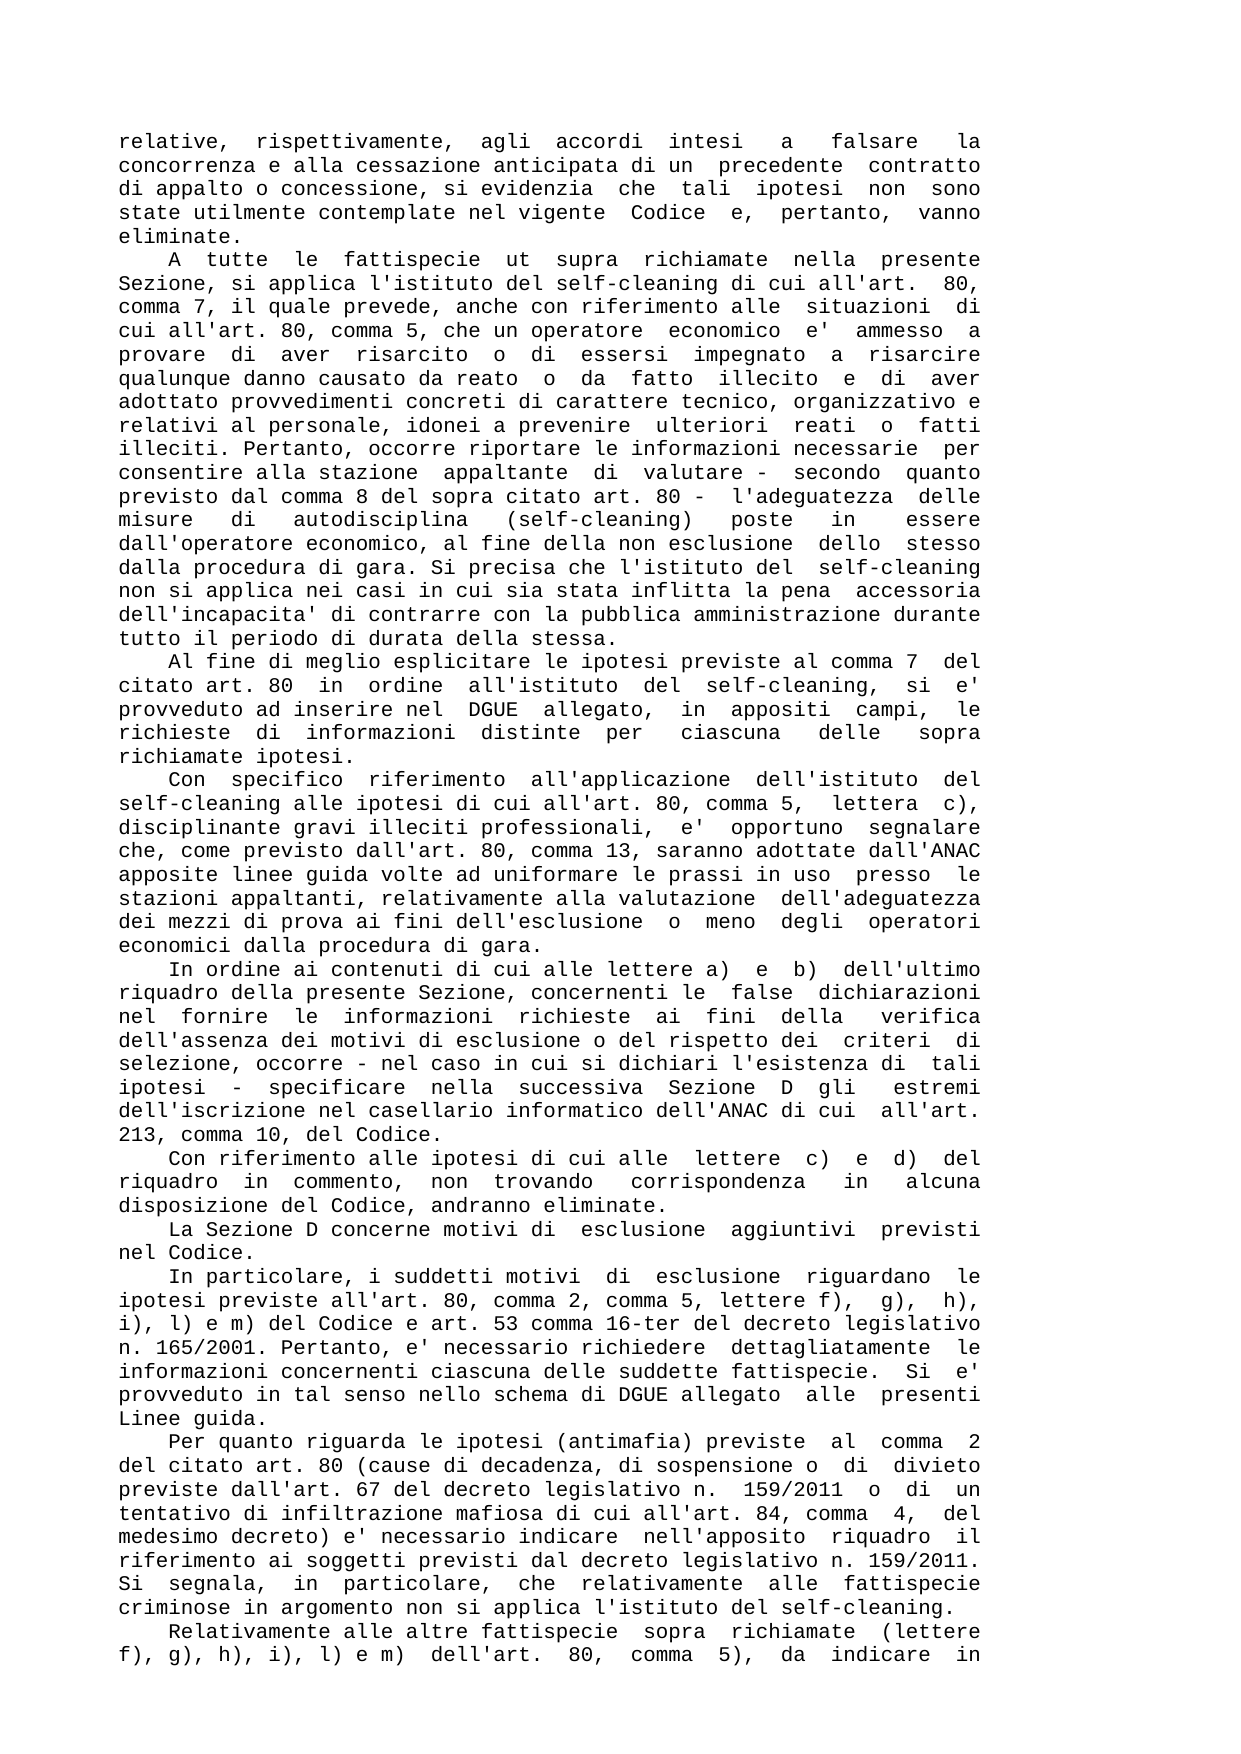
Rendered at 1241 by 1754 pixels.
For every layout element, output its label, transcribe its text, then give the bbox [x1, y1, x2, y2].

text disposizione del Codice, andranno eliminate. [118, 1195, 1137, 1219]
text La Sezione D concerne motivi di esclusione aggiuntivi previsti [118, 1219, 1137, 1242]
text stazioni appaltanti, relativamente alla valutazione dell'adeguatezza [118, 888, 1137, 911]
text richieste di informazioni distinte per ciascuna delle sopra [118, 722, 1137, 746]
text provveduto in tal senso nello schema di DGUE allegato alle presenti [118, 1384, 1137, 1408]
text misure di autodisciplina (self-cleaning) poste in essere [118, 509, 1137, 533]
text Al fine di meglio esplicitare le ipotesi previste al comma 7 del [118, 651, 1137, 675]
text A tutte le fattispecie ut supra richiamate nella presente [118, 249, 1137, 273]
text apposite linee guida volte ad uniformare le prassi in uso presso le [118, 864, 1137, 888]
text dalla procedura di gara. Si precisa che l'istituto del self-cleaning [118, 557, 1137, 580]
text Per quanto riguarda le ipotesi (antimafia) previste al comma 2 [118, 1432, 1137, 1455]
text del citato art. 80 (cause di decadenza, di sospensione o di divieto [118, 1455, 1137, 1479]
text dall'operatore economico, al fine della non esclusione dello stesso [118, 533, 1137, 557]
text informazioni concernenti ciascuna delle suddette fattispecie. Si e' [118, 1361, 1137, 1384]
text Linee guida. [118, 1408, 1137, 1432]
text Con specifico riferimento all'applicazione dell'istituto del [118, 769, 1137, 793]
text In ordine ai contenuti di cui alle lettere a) e b) dell'ultimo [118, 959, 1137, 982]
text economici dalla procedura di gara. [118, 935, 1137, 959]
text provveduto ad inserire nel DGUE allegato, in appositi campi, le [118, 698, 1137, 722]
text selezione, occorre - nel caso in cui si dichiari l'esistenza di tali [118, 1053, 1137, 1077]
text cui all'art. 80, comma 5, che un operatore economico e' ammesso a [118, 320, 1137, 344]
text che, come previsto dall'art. 80, comma 13, saranno adottate dall'ANAC [118, 840, 1137, 864]
text illeciti. Pertanto, occorre riportare le informazioni necessarie per [118, 438, 1137, 462]
text richiamate ipotesi. [118, 746, 1137, 769]
text disciplinante gravi illeciti professionali, e' opportuno segnalare [118, 817, 1137, 840]
text medesimo decreto) e' necessario indicare nell'apposito riquadro il [118, 1526, 1137, 1550]
text Relativamente alle altre fattispecie sopra richiamate (lettere [118, 1621, 1137, 1644]
text relativi al personale, idonei a prevenire ulteriori reati o fatti [118, 415, 1137, 438]
text i), l) e m) del Codice e art. 53 comma 16-ter del decreto legislativo [118, 1313, 1137, 1337]
text relative, rispettivamente, agli accordi intesi a falsare la [118, 131, 1137, 155]
text nel fornire le informazioni richieste ai fini della verifica [118, 1006, 1137, 1029]
text tutto il periodo di durata della stessa. [118, 628, 1137, 651]
text riferimento ai soggetti previsti dal decreto legislativo n. 159/2011. [118, 1550, 1137, 1573]
text previste dall'art. 67 del decreto legislativo n. 159/2011 o di un [118, 1479, 1137, 1502]
text dell'iscrizione nel casellario informatico dell'ANAC di cui all'art. [118, 1101, 1137, 1124]
text 213, comma 10, del Codice. [118, 1124, 1137, 1148]
text adottato provvedimenti concreti di carattere tecnico, organizzativo e [118, 391, 1137, 415]
text n. 165/2001. Pertanto, e' necessario richiedere dettagliatamente le [118, 1337, 1137, 1361]
text previsto dal comma 8 del sopra citato art. 80 - l'adeguatezza delle [118, 486, 1137, 509]
text state utilmente contemplate nel vigente Codice e, pertanto, vanno [118, 202, 1137, 226]
text dei mezzi di prova ai fini dell'esclusione o meno degli operatori [118, 911, 1137, 935]
text riquadro della presente Sezione, concernenti le false dichiarazioni [118, 982, 1137, 1006]
text criminose in argomento non si applica l'istituto del self-cleaning. [118, 1597, 1137, 1621]
text Si segnala, in particolare, che relativamente alle fattispecie [118, 1573, 1137, 1597]
text self-cleaning alle ipotesi di cui all'art. 80, comma 5, lettera c), [118, 793, 1137, 817]
text Sezione, si applica l'istituto del self-cleaning di cui all'art. 80, [118, 273, 1137, 297]
text comma 7, il quale prevede, anche con riferimento alle situazioni di [118, 297, 1137, 320]
text f), g), h), i), l) e m) dell'art. 80, comma 5), da indicare in [118, 1644, 1137, 1668]
text nel Codice. [118, 1242, 1137, 1266]
text ipotesi previste all'art. 80, comma 2, comma 5, lettere f), g), h), [118, 1290, 1137, 1313]
text di appalto o concessione, si evidenzia che tali ipotesi non sono [118, 178, 1137, 202]
text non si applica nei casi in cui sia stata inflitta la pena accessoria [118, 580, 1137, 604]
text concorrenza e alla cessazione anticipata di un precedente contratto [118, 155, 1137, 178]
text citato art. 80 in ordine all'istituto del self-cleaning, si e' [118, 675, 1137, 698]
text eliminate. [118, 226, 1137, 249]
text dell'assenza dei motivi di esclusione o del rispetto dei criteri di [118, 1029, 1137, 1053]
text Con riferimento alle ipotesi di cui alle lettere c) e d) del [118, 1148, 1137, 1171]
text qualunque danno causato da reato o da fatto illecito e di aver [118, 367, 1137, 391]
text consentire alla stazione appaltante di valutare - secondo quanto [118, 462, 1137, 486]
text ipotesi - specificare nella successiva Sezione D gli estremi [118, 1077, 1137, 1101]
text In particolare, i suddetti motivi di esclusione riguardano le [118, 1266, 1137, 1290]
text dell'incapacita' di contrarre con la pubblica amministrazione durante [118, 604, 1137, 628]
text riquadro in commento, non trovando corrispondenza in alcuna [118, 1171, 1137, 1195]
text tentativo di infiltrazione mafiosa di cui all'art. 84, comma 4, del [118, 1502, 1137, 1526]
text provare di aver risarcito o di essersi impegnato a risarcire [118, 344, 1137, 367]
